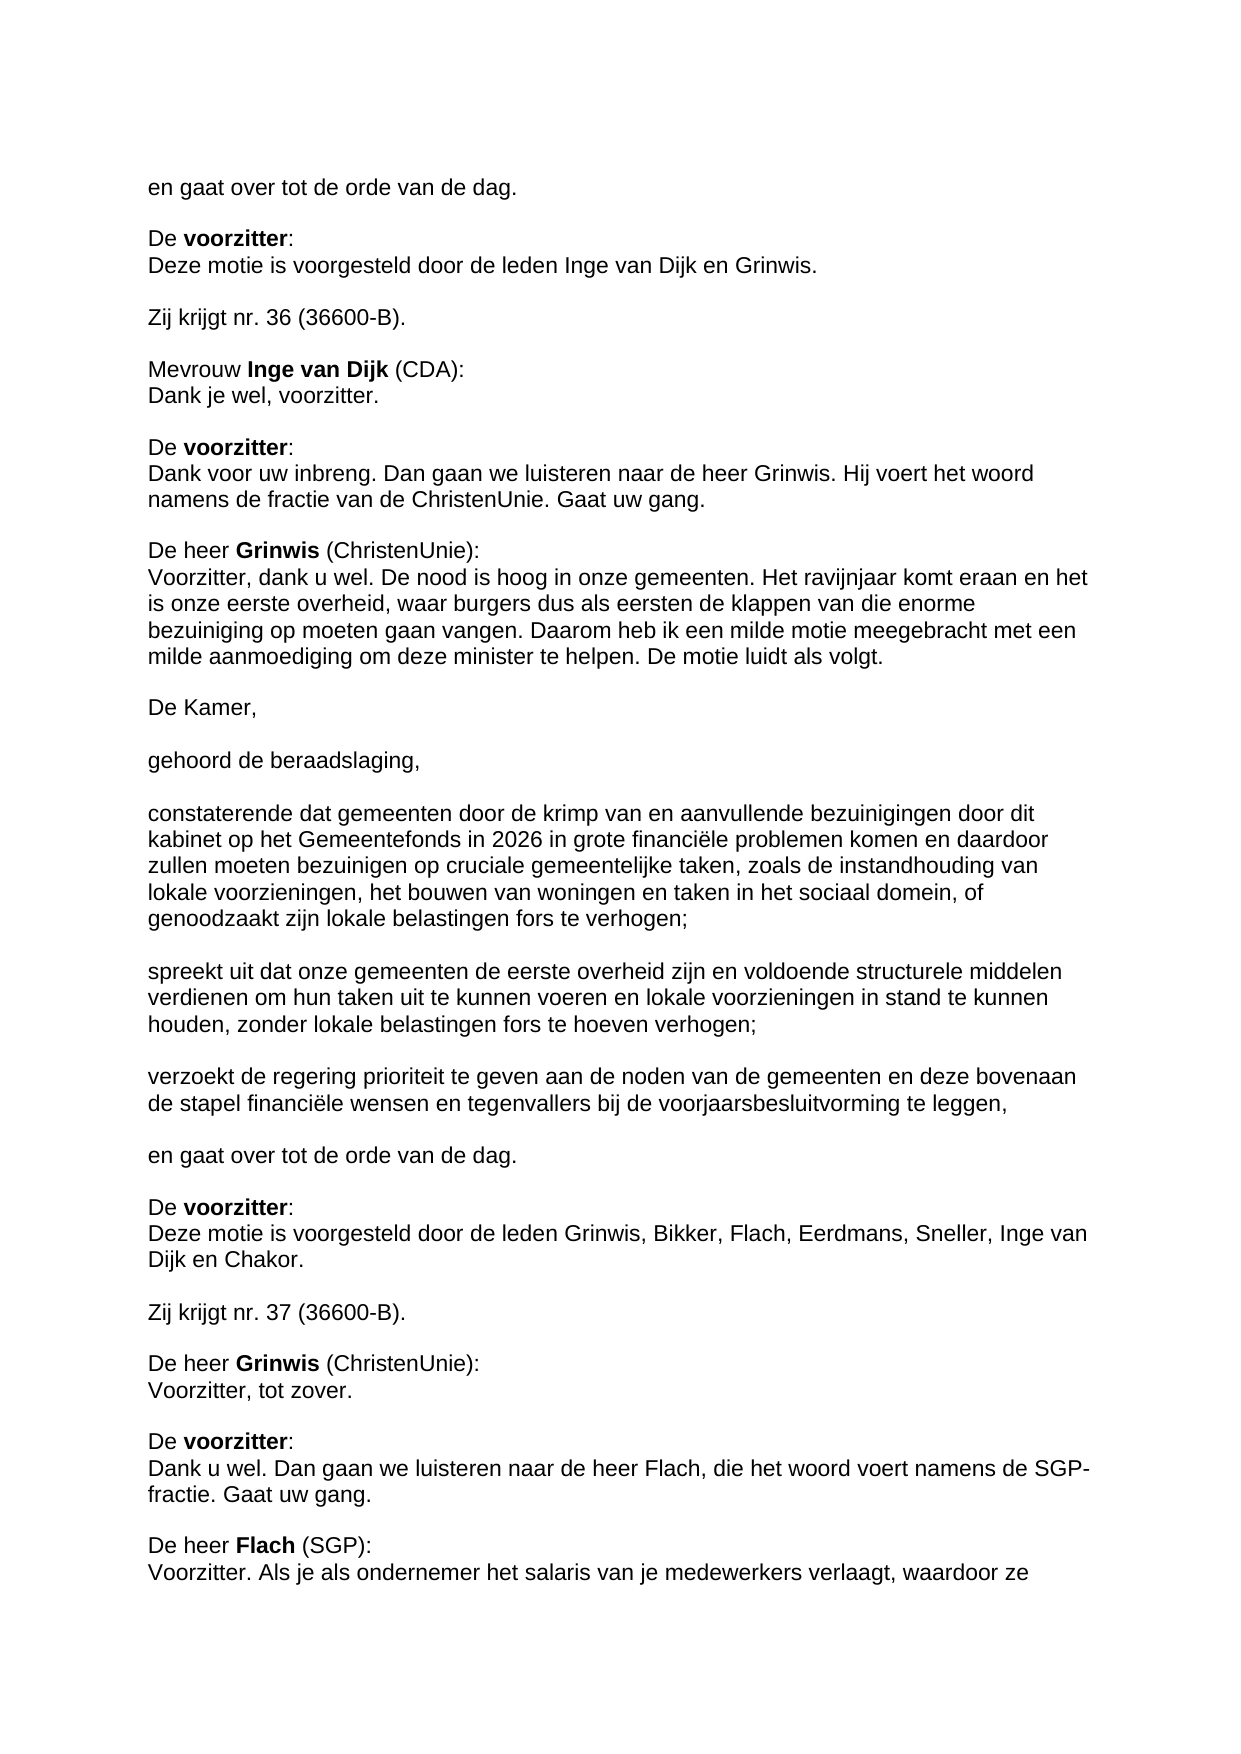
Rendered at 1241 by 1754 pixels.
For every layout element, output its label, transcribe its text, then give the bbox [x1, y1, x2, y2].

text Mevrouw Inge van Dijk (CDA): Dank je wel, voorzitter. [148, 356, 1093, 408]
text De voorzitter: Dank voor uw inbreng. Dan gaan we luisteren naar de heer Grinwis. Hij voert het woord namens de fractie van de ChristenUnie. Gaat uw gang. [148, 433, 1093, 512]
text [148, 148, 1093, 200]
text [148, 1532, 1093, 1585]
text De voorzitter: Deze motie is voorgesteld door de leden Grinwis, Bikker, Flach, Eerdmans, Sneller, Inge van Dijk en Chakor. Zij krijgt nr. 37 (36600-B). [148, 1194, 1093, 1325]
text De voorzitter: Dank u wel. Dan gaan we luisteren naar de heer Flach, die het woord voert namens de SGP-fractie. Gaat uw gang. [148, 1428, 1093, 1507]
text De heer Grinwis (ChristenUnie): Voorzitter, dank u wel. De nood is hoog in onze gemeenten. Het ravijnjaar komt eraan en het is onze eerste overheid, waar burgers dus als eersten de klappen van die enorme bezuiniging op moeten gaan vangen. Daarom heb ik een milde motie meegebracht met een milde aanmoediging om deze minister te helpen. De motie luidt als volgt. [148, 537, 1093, 669]
text De Kamer, gehoord de beraadslaging, constaterende dat gemeenten door de krimp van en aanvullende bezuinigingen door dit kabinet op het Gemeentefonds in 2026 in grote financiële problemen komen en daardoor zullen moeten bezuinigen op cruciale gemeentelijke taken, zoals de instandhouding van lokale voorzieningen, het bouwen van woningen en taken in het sociaal domein, of genoodzaakt zijn lokale belastingen fors te verhogen; spreekt uit dat onze gemeenten de eerste overheid zijn en voldoende structurele middelen verdienen om hun taken uit te kunnen voeren en lokale voorzieningen in stand te kunnen houden, zonder lokale belastingen fors te hoeven verhogen; verzoekt de regering prioriteit te geven aan de noden van de gemeenten en deze bovenaan de stapel financiële wensen en tegenvallers bij de voorjaarsbesluitvorming te leggen, en gaat over tot de orde van de dag. [148, 694, 1093, 1169]
text De heer Grinwis (ChristenUnie): Voorzitter, tot zover. [148, 1350, 1093, 1403]
text De voorzitter: Deze motie is voorgesteld door de leden Inge van Dijk en Grinwis. Zij krijgt nr. 36 (36600-B). [148, 225, 1093, 331]
